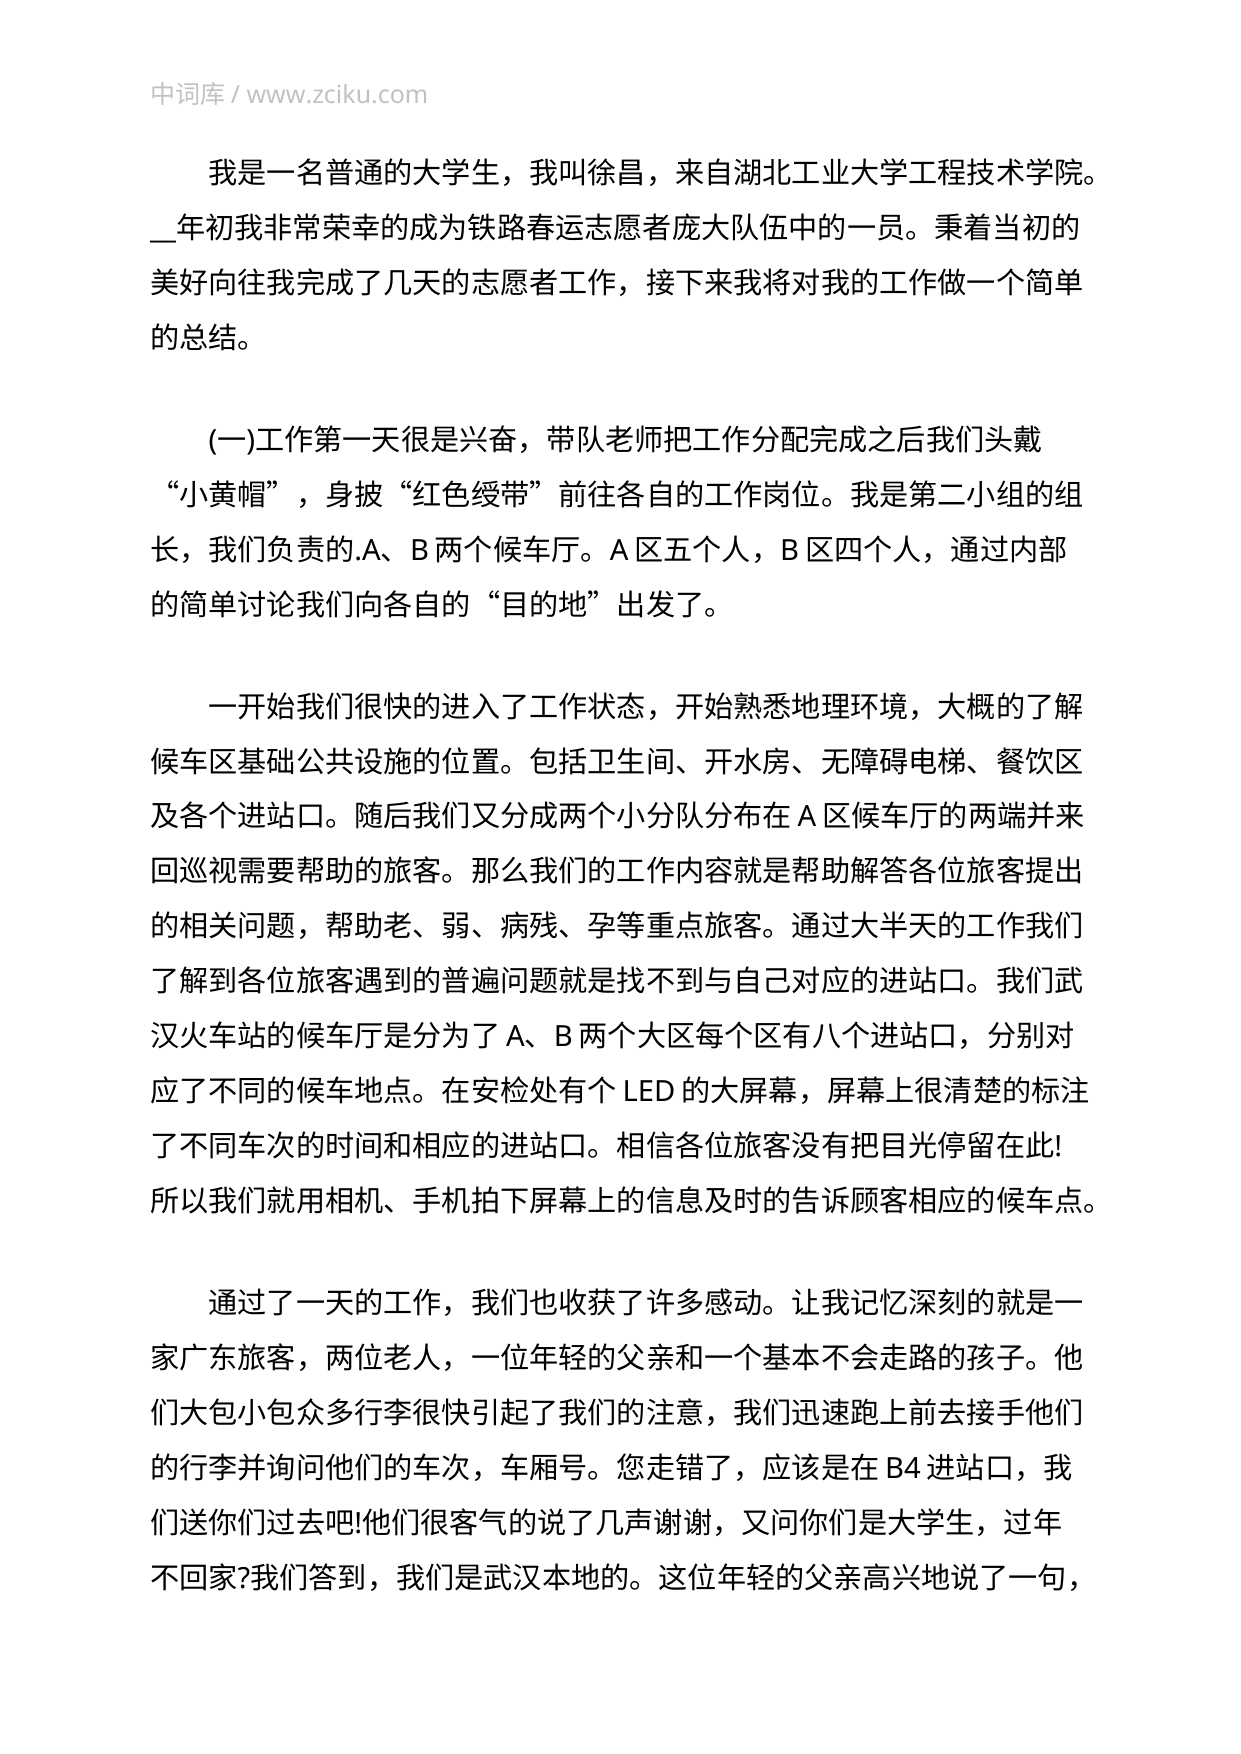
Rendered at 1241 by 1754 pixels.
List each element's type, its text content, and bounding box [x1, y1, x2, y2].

text 我是一名普通的大学生，我叫徐昌，来自湖北工业大学工程技术学院。__年初我非常荣幸的成为铁路春运志愿者庞大队伍中的一员。秉着当初的美好向往我完成了几天的志愿者工作，接下来我将对我的工作做一个简单的总结。 [150, 150, 1090, 357]
text 一开始我们很快的进入了工作状态，开始熟悉地理环境，大概的了解候车区基础公共设施的位置。包括卫生间、开水房、无障碍电梯、餐饮区及各个进站口。随后我们又分成两个小分队分布在A区候车厅的两端并来回巡视需要帮助的旅客。那么我们的工作内容就是帮助解答各位旅客提出的相关问题，帮助老、弱、病残、孕等重点旅客。通过大半天的工作我们了解到各位旅客遇到的普遍问题就是找不到与自己对应的进站口。我们武汉火车站的候车厅是分为了A、B两个大区每个区有八个进站口，分别对应了不同的候车地点。在安检处有个LED的大屏幕，屏幕上很清楚的标注了不同车次的时间和相应的进站口。相信各位旅客没有把目光停留在此!所以我们就用相机、手机拍下屏幕上的信息及时的告诉顾客相应的候车点。 [150, 683, 1090, 1220]
text (一)工作第一天很是兴奋，带队老师把工作分配完成之后我们头戴“小黄帽”，身披“红色绶带”前往各自的工作岗位。我是第二小组的组长，我们负责的.A、B两个候车厅。A区五个人，B区四个人，通过内部的简单讨论我们向各自的“目的地”出发了。 [150, 417, 1090, 624]
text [150, 1279, 1090, 1597]
